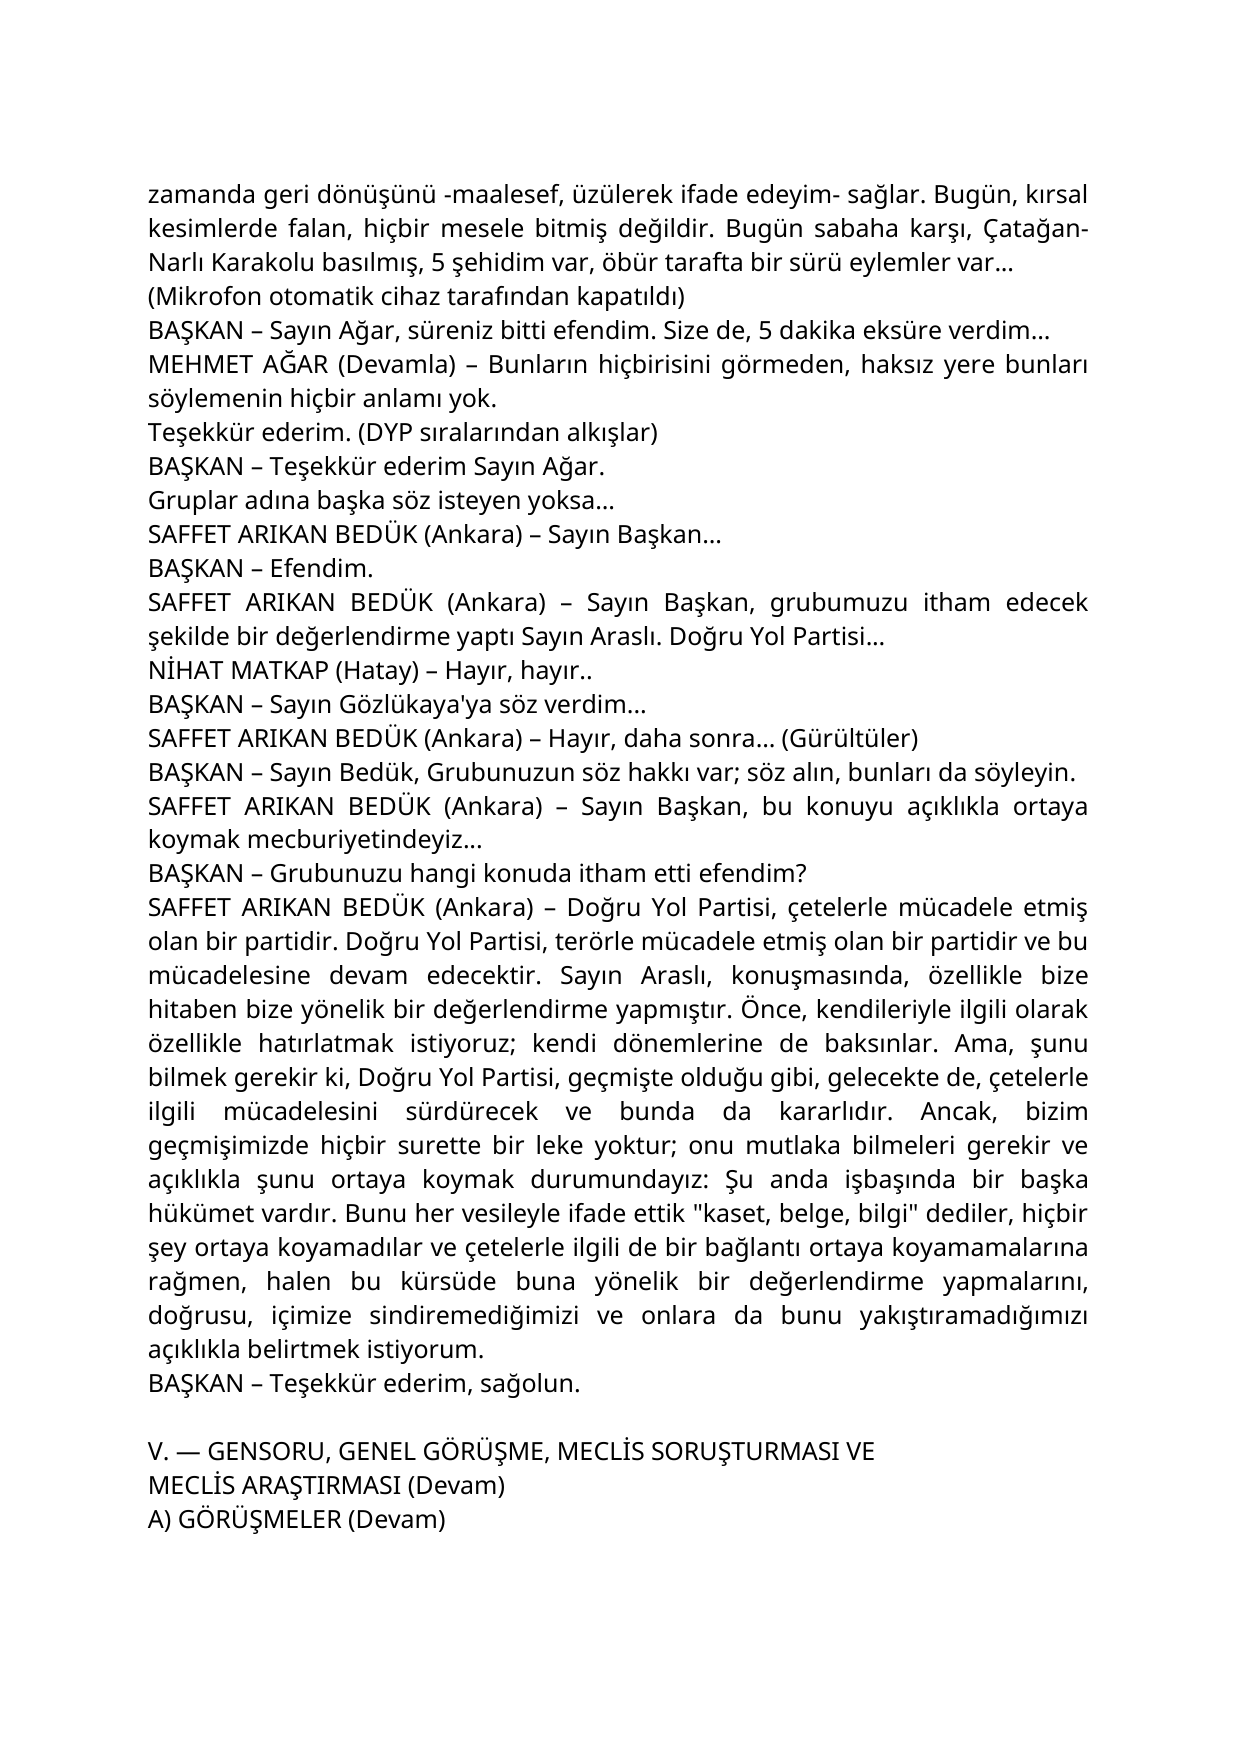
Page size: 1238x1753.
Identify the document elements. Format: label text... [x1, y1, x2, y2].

text SAFFET ARIKAN BEDÜK (Ankara) – Sayın Başkan... [148, 517, 1090, 551]
text BAŞKAN – Teşekkür ederim, sağolun. [148, 1366, 1090, 1400]
text A) GÖRÜŞMELER (Devam) [148, 1502, 1090, 1536]
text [148, 177, 1090, 279]
text Teşekkür ederim. (DYP sıralarından alkışlar) [148, 415, 1090, 449]
text Gruplar adına başka söz isteyen yoksa... [148, 483, 1090, 517]
text BAŞKAN – Sayın Gözlükaya'ya söz verdim... [148, 687, 1090, 721]
text SAFFET ARIKAN BEDÜK (Ankara) – Doğru Yol Partisi, çetelerle mücadele etmiş olan bir partidir. Doğru Yol Partisi, terörle mücadele etmiş olan bir partidir ve bu mücadelesine devam edecektir. Sayın Araslı, konuşmasında, özellikle bize hitaben bize yönelik bir değerlendirme yapmıştır. Önce, kendileriyle ilgili olarak özellikle hatırlatmak istiyoruz; kendi dönemlerine de baksınlar. Ama, şunu bilmek gerekir ki, Doğru Yol Partisi, geçmişte olduğu gibi, gelecekte de, çetelerle ilgili mücadelesini sürdürecek ve bunda da kararlıdır. Ancak, bizim geçmişimizde hiçbir surette bir leke yoktur; onu mutlaka bilmeleri gerekir ve açıklıkla şunu ortaya koymak durumundayız: Şu anda işbaşında bir başka hükümet vardır. Bunu her vesileyle ifade ettik "kaset, belge, bilgi" dediler, hiçbir şey ortaya koyamadılar ve çetelerle ilgili de bir bağlantı ortaya koyamamalarına rağmen, halen bu kürsüde buna yönelik bir değerlendirme yapmalarını, doğrusu, içimize sindiremediğimizi ve onlara da bunu yakıştıramadığımızı açıklıkla belirtmek istiyorum. [148, 890, 1090, 1366]
text MEHMET AĞAR (Devamla) – Bunların hiçbirisini görmeden, haksız yere bunları söylemenin hiçbir anlamı yok. [148, 347, 1090, 415]
text V. — GENSORU, GENEL GÖRÜŞME, MECLİS SORUŞTURMASI VE [148, 1434, 1090, 1468]
text (Mikrofon otomatik cihaz tarafından kapatıldı) [148, 279, 1090, 313]
text NİHAT MATKAP (Hatay) – Hayır, hayır.. [148, 653, 1090, 687]
text MECLİS ARAŞTIRMASI (Devam) [148, 1468, 1090, 1502]
text BAŞKAN – Efendim. [148, 551, 1090, 585]
text BAŞKAN – Sayın Ağar, süreniz bitti efendim. Size de, 5 dakika eksüre verdim... [148, 313, 1090, 347]
text BAŞKAN – Sayın Bedük, Grubunuzun söz hakkı var; söz alın, bunları da söyleyin. [148, 754, 1090, 788]
text BAŞKAN – Teşekkür ederim Sayın Ağar. [148, 449, 1090, 483]
text SAFFET ARIKAN BEDÜK (Ankara) – Hayır, daha sonra... (Gürültüler) [148, 721, 1090, 754]
text SAFFET ARIKAN BEDÜK (Ankara) – Sayın Başkan, bu konuyu açıklıkla ortaya koymak mecburiyetindeyiz... [148, 788, 1090, 856]
text BAŞKAN – Grubunuzu hangi konuda itham etti efendim? [148, 856, 1090, 890]
text SAFFET ARIKAN BEDÜK (Ankara) – Sayın Başkan, grubumuzu itham edecek şekilde bir değerlendirme yaptı Sayın Araslı. Doğru Yol Partisi... [148, 585, 1090, 653]
